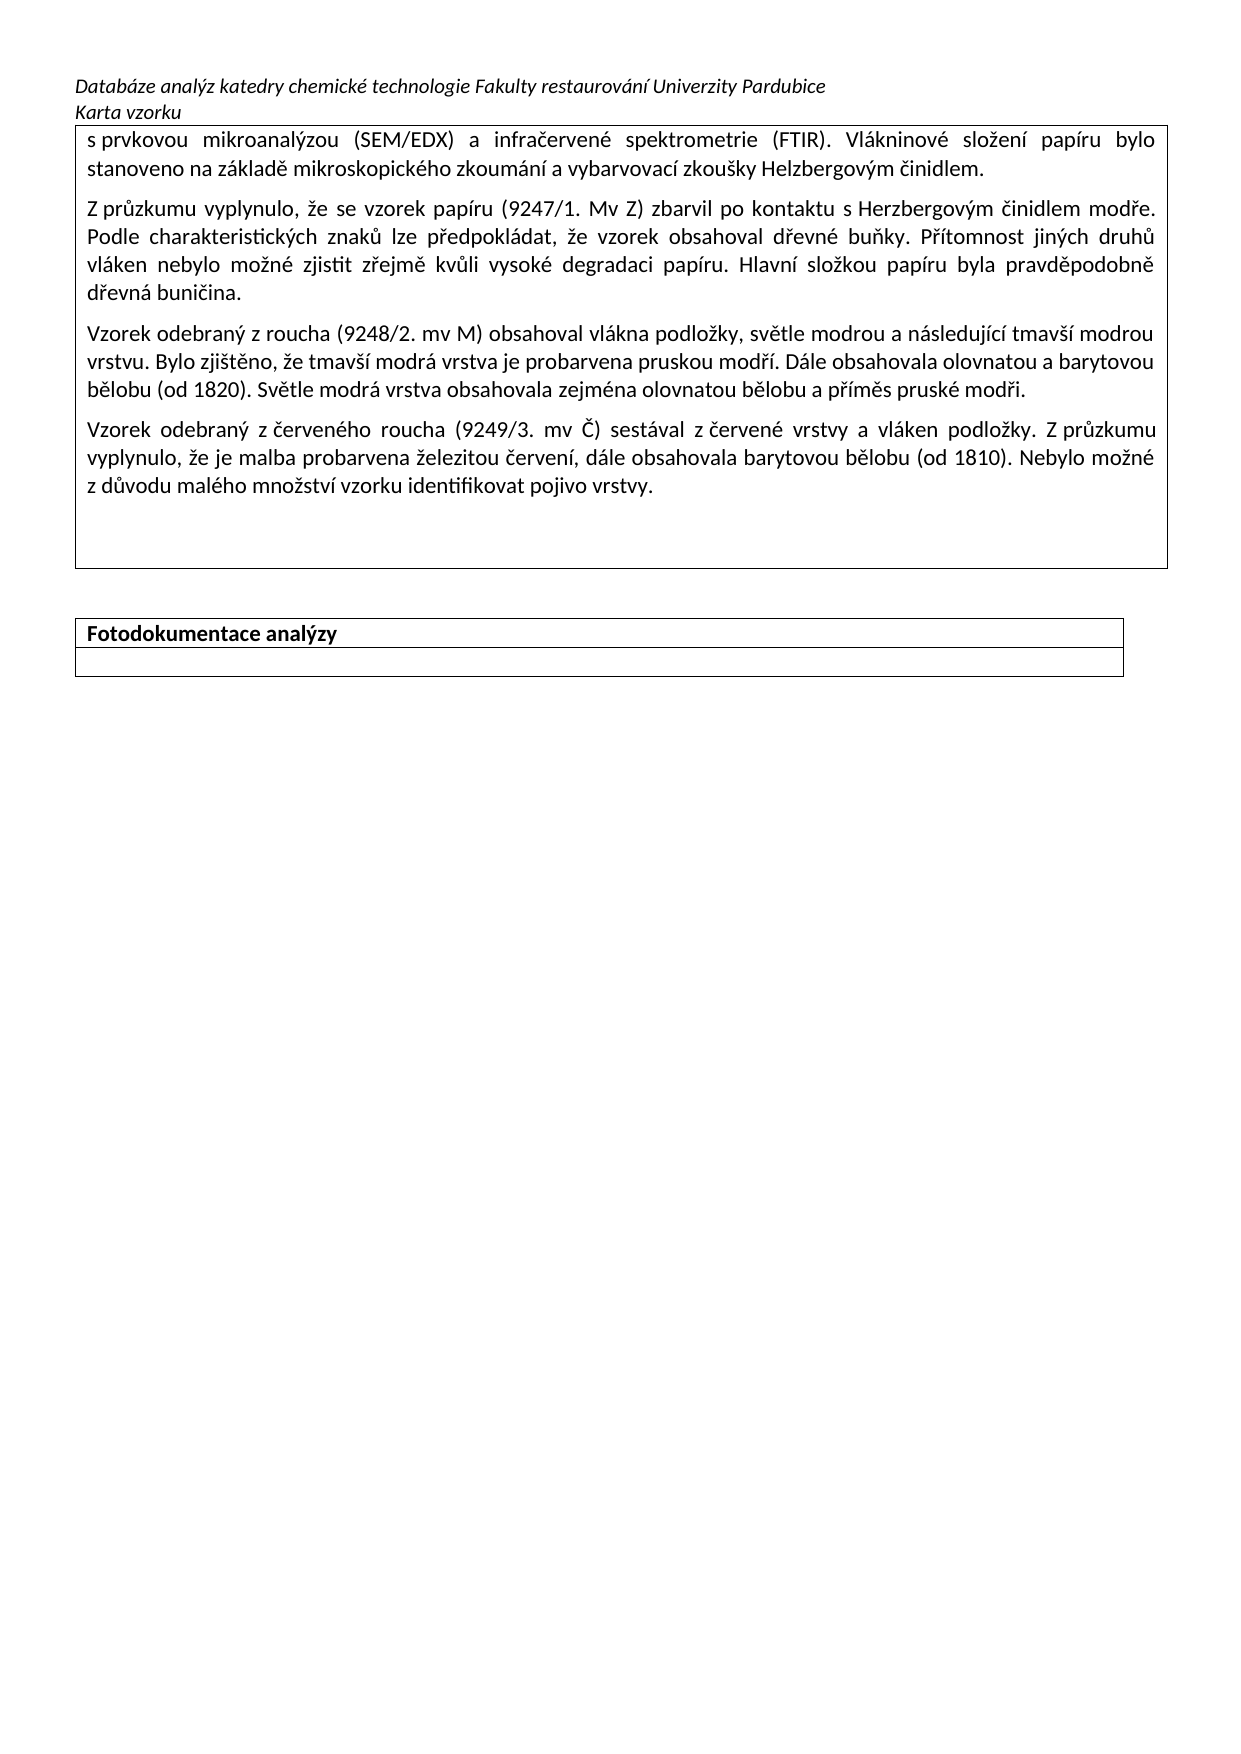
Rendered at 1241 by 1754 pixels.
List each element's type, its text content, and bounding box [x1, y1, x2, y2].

table_cell [76, 648, 1123, 676]
table_header Fotodokumentace analýzy [76, 619, 1123, 647]
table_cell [76, 126, 1167, 568]
